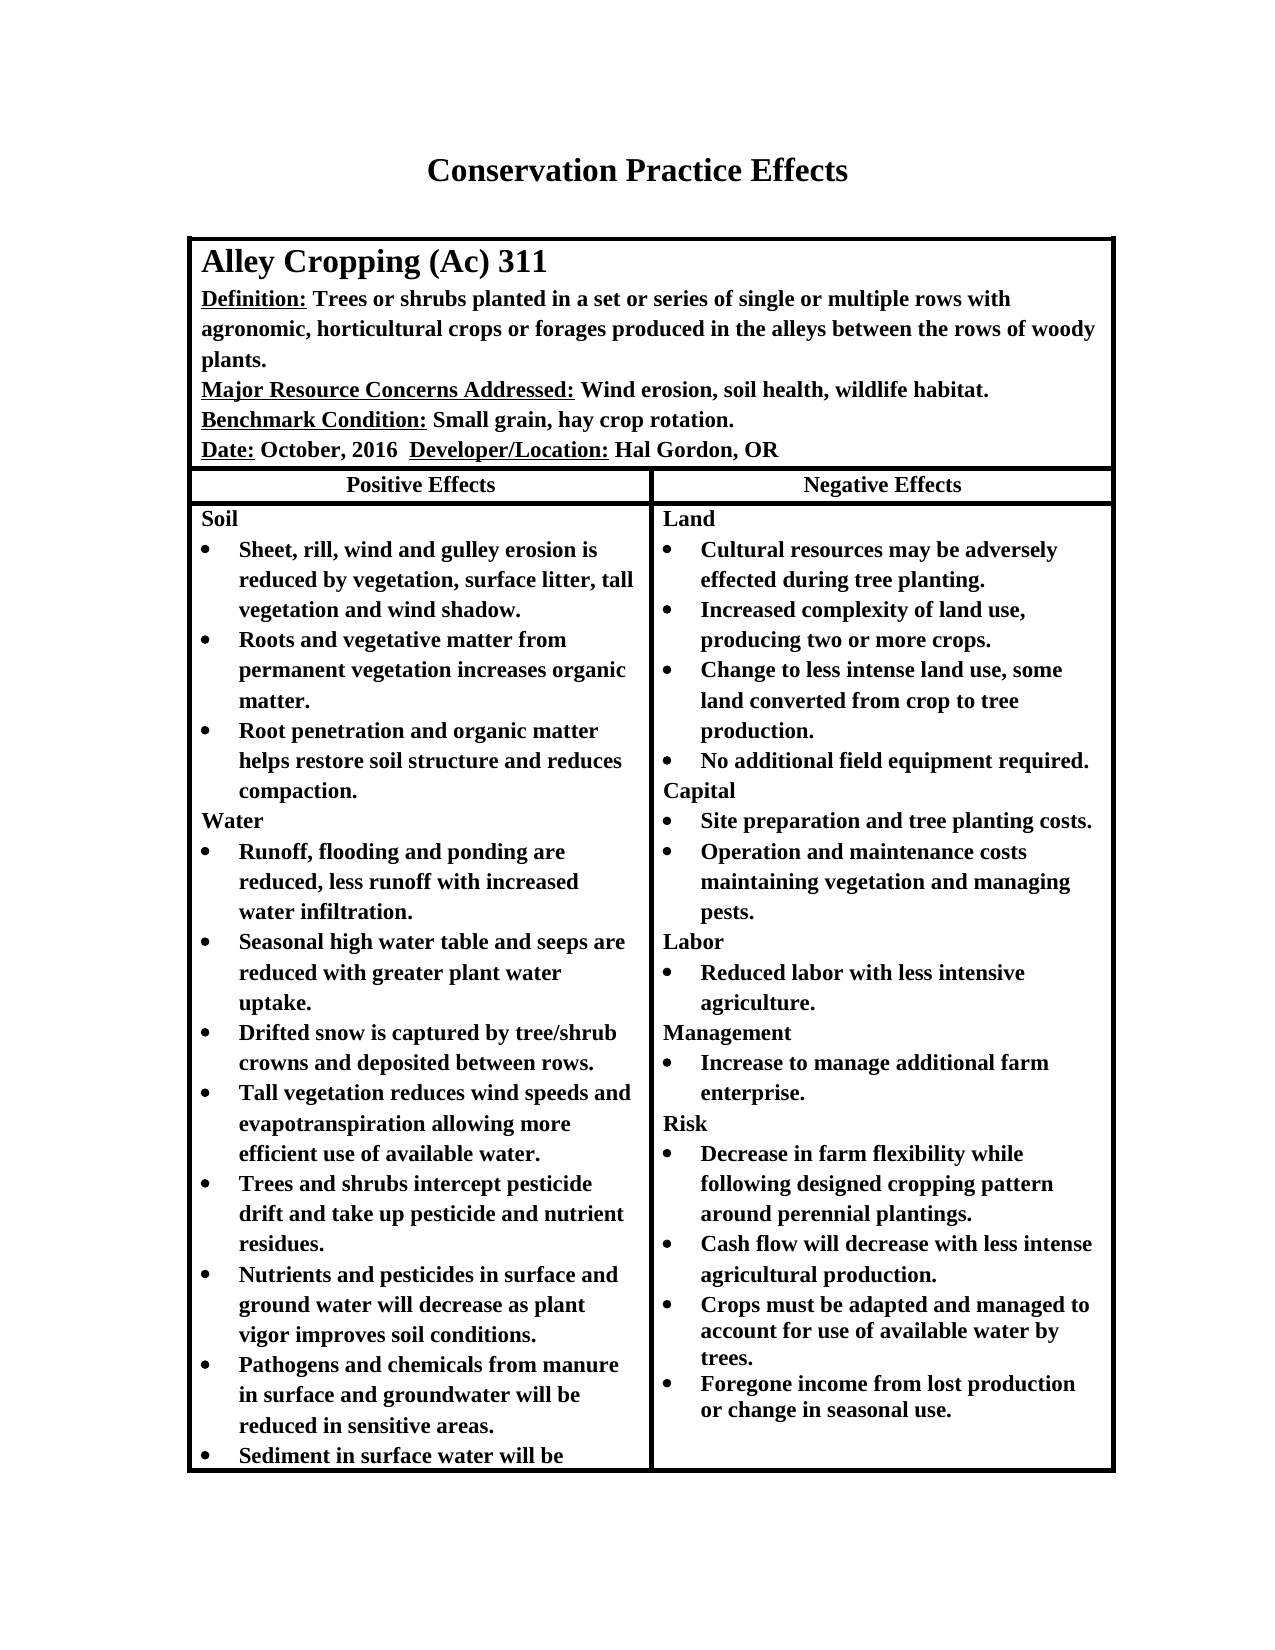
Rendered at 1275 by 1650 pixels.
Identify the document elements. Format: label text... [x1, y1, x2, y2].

table_cell Positive Effects [192, 471, 649, 501]
table_header Alley Cropping (Ac) 311 Definition: Trees or shrubs planted in a set or series of single or multiple rows with agronomic, horticultural crops or forages produced in the alleys between the rows of woody plants. Major Resource Concerns Addressed: Wind erosion, soil health, wildlife habitat. Benchmark Condition: Small grain, hay crop rotation. Date: October, 2016 Developer/Location: Hal Gordon, OR [192, 241, 1111, 466]
table_cell Negative Effects [654, 471, 1111, 501]
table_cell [192, 506, 649, 1468]
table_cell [654, 506, 1111, 1468]
text Conservation Practice Effects [187, 150, 1087, 188]
